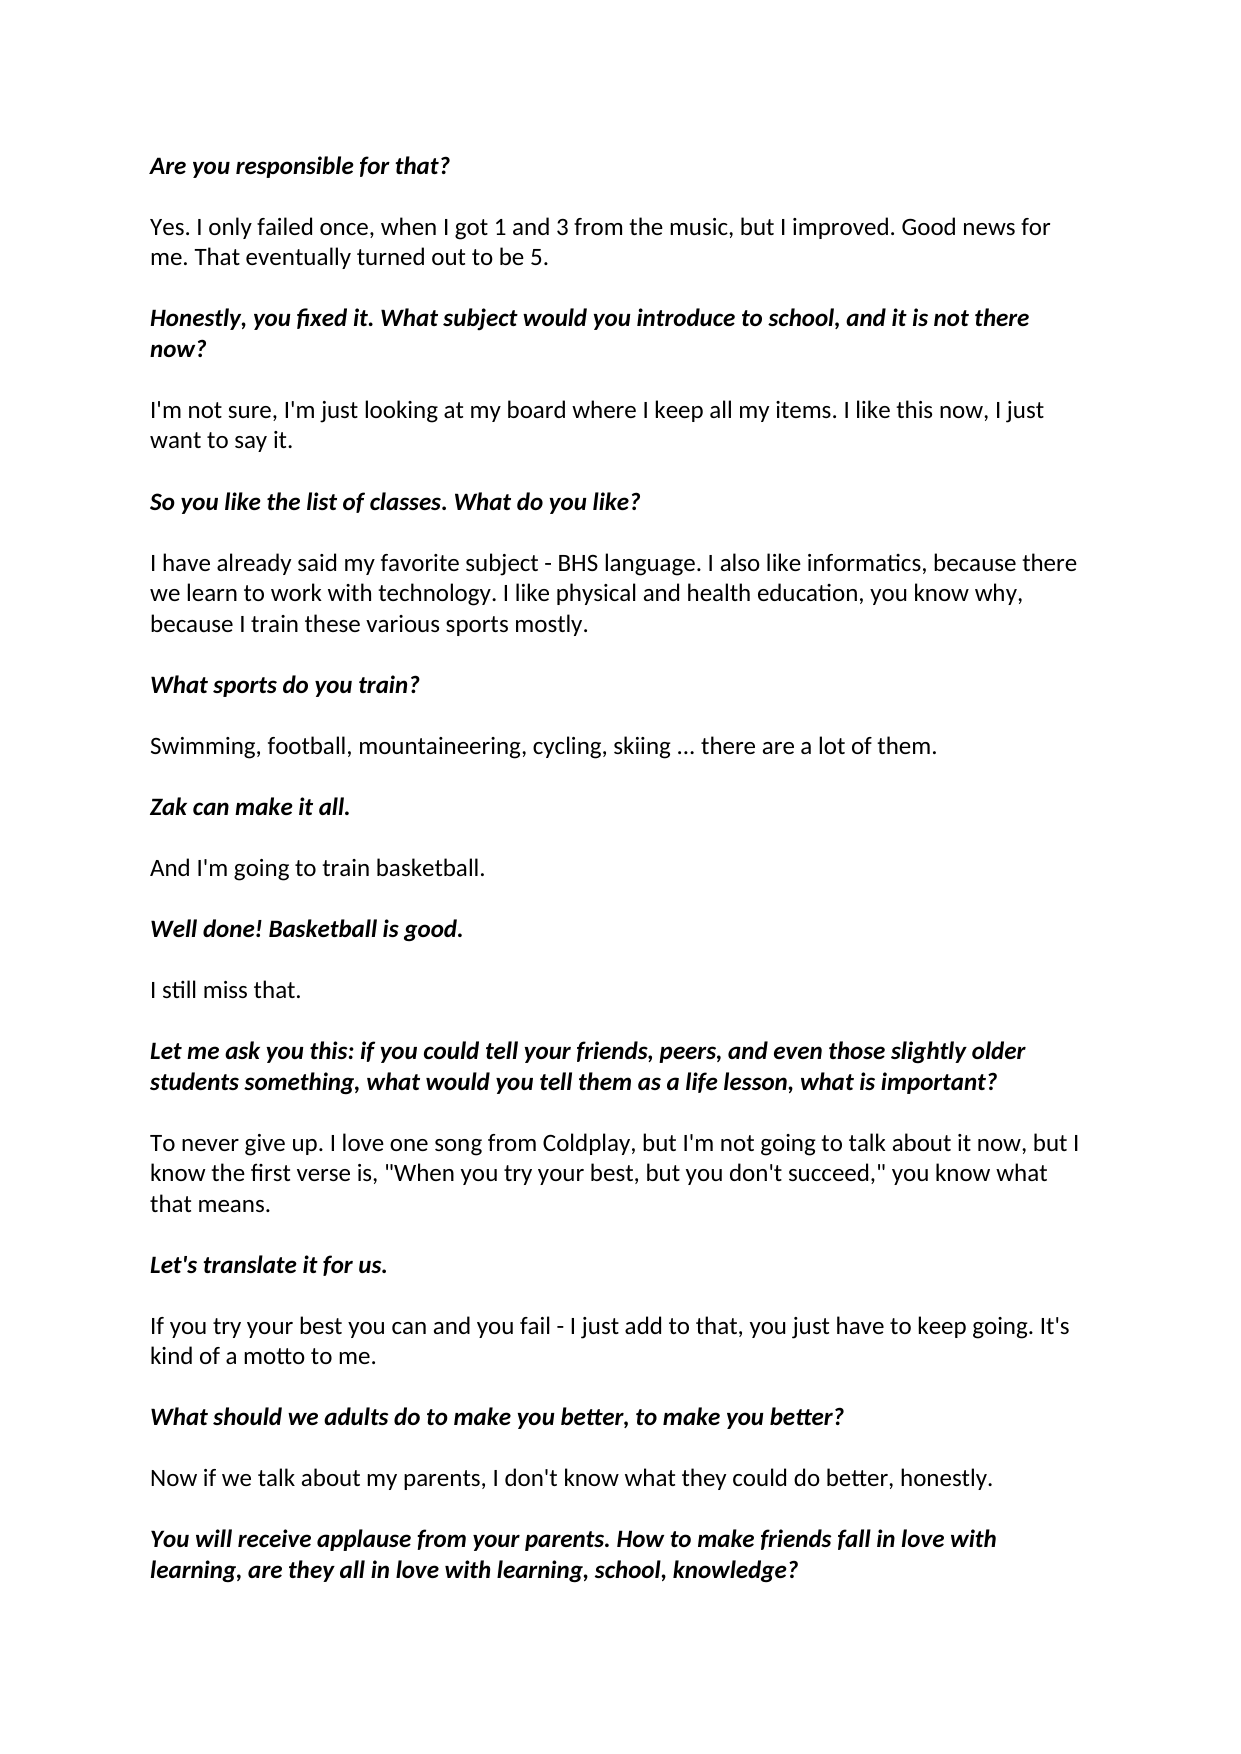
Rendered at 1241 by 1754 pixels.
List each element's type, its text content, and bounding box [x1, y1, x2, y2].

text Yes. I only failed once, when I got 1 and 3 from the music, but I improved. Good news for me. That eventually turned out to be 5. [150, 211, 1090, 272]
text Honestly, you fixed it. What subject would you introduce to school, and it is not there now? [150, 303, 1090, 364]
text Zak can make it all. [150, 791, 1090, 821]
text Are you responsible for that? [150, 150, 1090, 181]
text You will receive applause from your parents. How to make friends fall in love with learning, are they all in love with learning, school, knowledge? [150, 1523, 1090, 1584]
text And I'm going to train basketball. [150, 852, 1090, 882]
text I have already said my favorite subject - BHS language. I also like informatics, because there we learn to work with technology. I like physical and health education, you know why, because I train these various sports mostly. [150, 547, 1090, 638]
text Let's translate it for us. [150, 1249, 1090, 1279]
text Now if we talk about my parents, I don't know what they could do better, honestly. [150, 1462, 1090, 1493]
text If you try your best you can and you fail - I just add to that, you just have to keep going. It's kind of a motto to me. [150, 1310, 1090, 1371]
text I still miss that. [150, 974, 1090, 1004]
text I'm not sure, I'm just looking at my board where I keep all my items. I like this now, I just want to say it. [150, 394, 1090, 455]
text What sports do you train? [150, 669, 1090, 699]
text Well done! Basketball is good. [150, 913, 1090, 943]
text Swimming, football, mountaineering, cycling, skiing ... there are a lot of them. [150, 730, 1090, 760]
text What should we adults do to make you better, to make you better? [150, 1401, 1090, 1432]
text So you like the list of classes. What do you like? [150, 486, 1090, 516]
text To never give up. I love one song from Coldplay, but I'm not going to talk about it now, but I know the first verse is, "When you try your best, but you don't succeed," you know what that means. [150, 1127, 1090, 1218]
text Let me ask you this: if you could tell your friends, peers, and even those slightly older students something, what would you tell them as a life lesson, what is important? [150, 1035, 1090, 1096]
